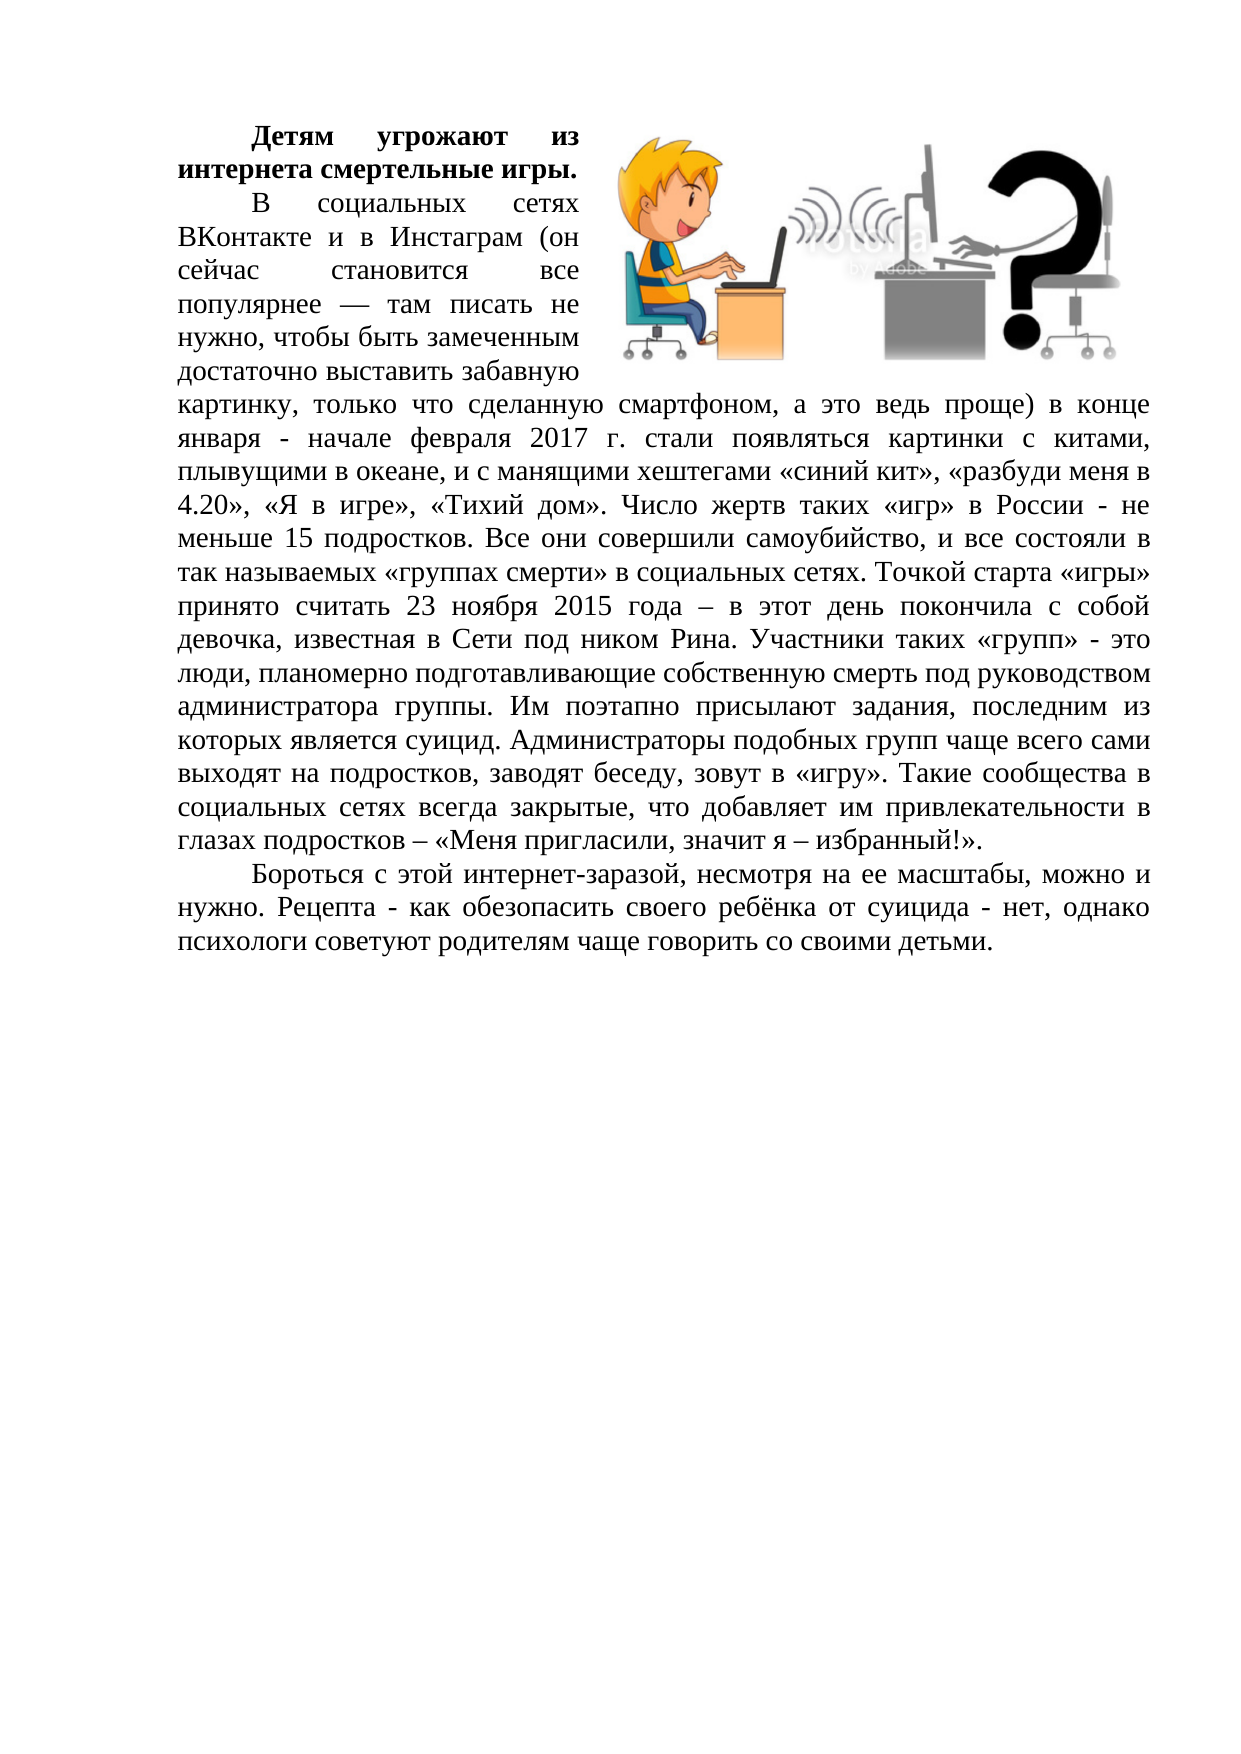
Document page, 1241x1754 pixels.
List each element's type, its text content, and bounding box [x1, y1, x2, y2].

text В социальных сетях ВКонтакте и в Инстаграм (он сейчас становится все популярнее — там писать не нужно, чтобы быть замеченным достаточно выставить забавную картинку, только что сделанную смартфоном, а это ведь проще) в конце января - начале февраля 2017 г. стали появляться картинки с китами, плывущими в океане, и с манящими хештегами «синий кит», «разбуди меня в 4.20», «Я в игре», «Тихий дом». Число жертв таких «игр» в России - не меньше 15 подростков. Все они совершили самоубийство, и все состояли в так называемых «группах смерти» в социальных сетях. Точкой старта «игры» принято считать 23 ноября 2015 года – в этот день покончила с собой девочка, известная в Сети под ником Рина. Участники таких «групп» - это люди, планомерно подготавливающие собственную смерть под руководством администратора группы. Им поэтапно присылают задания, последним из которых является суицид. Администраторы подобных групп чаще всего сами выходят на подростков, заводят беседу, зовут в «игру». Такие сообщества в социальных сетях всегда закрытые, что добавляет им привлекательности в глазах подростков – «Меня пригласили, значит я – избранный!». [177, 185, 1152, 856]
text Бороться с этой интернет-заразой, несмотря на ее масштабы, можно и нужно. Рецепта - как обезопасить своего ребёнка от суицида - нет, однако психологи советуют родителям чаще говорить со своими детьми. [177, 856, 1152, 957]
text Детям угрожают из интернета смертельные игры. [177, 118, 1152, 185]
